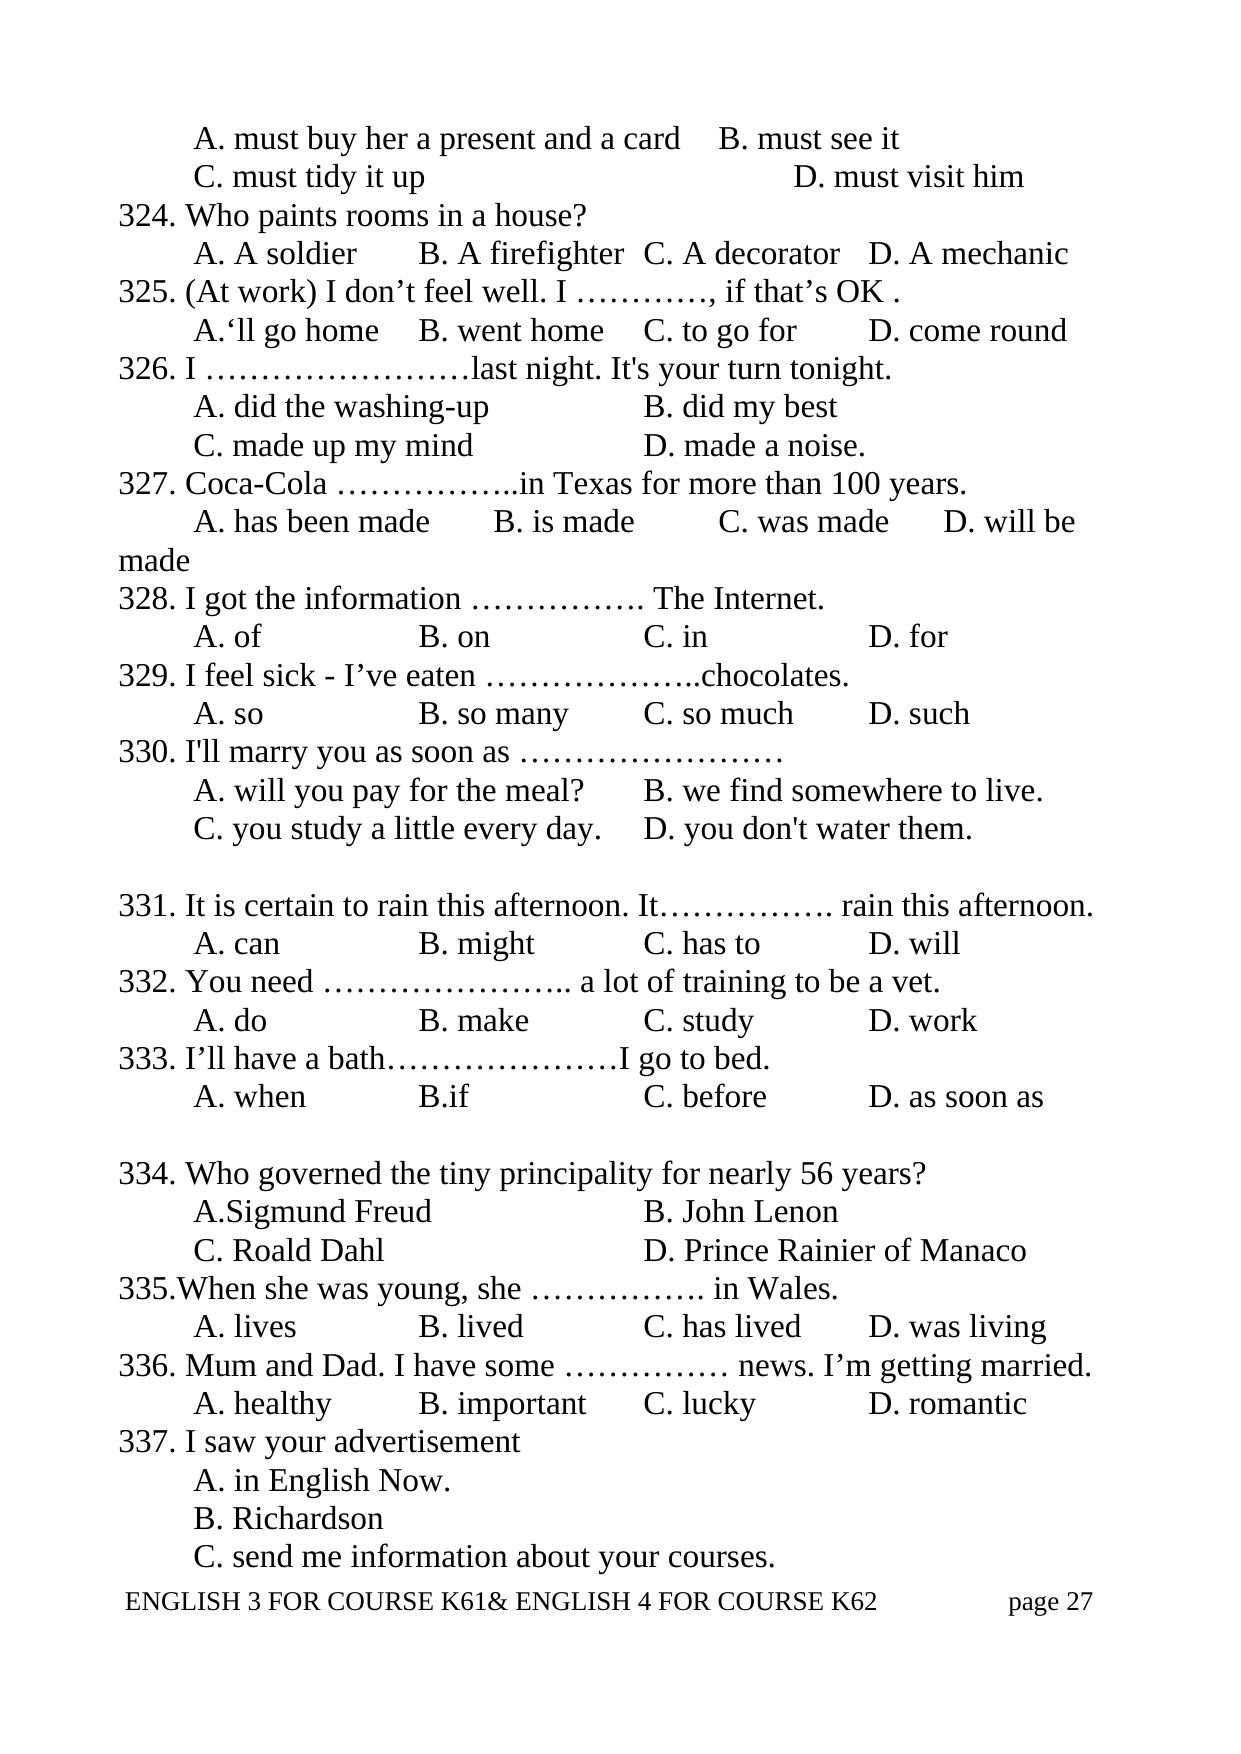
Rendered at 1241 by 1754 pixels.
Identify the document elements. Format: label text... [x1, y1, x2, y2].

text 334. Who governed the tiny principality for nearly 56 years? [118, 1153, 1122, 1191]
text 327. Coca-Cola ……………..in Texas for more than 100 years. [118, 463, 1122, 501]
text 337. I saw your advertisement [118, 1421, 1122, 1460]
text A. lives B. lived C. has lived D. was living [118, 1306, 1122, 1345]
text A. must buy her a present and a card B. must see it [118, 118, 1122, 156]
text 328. I got the information ……………. The Internet. [118, 578, 1122, 616]
text 333. I’ll have a bath…………………I go to bed. [118, 1038, 1122, 1076]
text 336. Mum and Dad. I have some …………… news. I’m getting married. [118, 1345, 1122, 1383]
text C. made up my mind D. made a noise. [118, 425, 1122, 463]
text A. will you pay for the meal? B. we find somewhere to live. [118, 770, 1122, 808]
text 326. I ……………………last night. It's your turn tonight. [118, 348, 1122, 386]
text A.‘ll go home B. went home C. to go for D. come round [118, 310, 1082, 348]
text A. has been made B. is made C. was made D. will be made [118, 501, 1122, 578]
text A. healthy B. important C. lucky D. romantic [118, 1383, 1122, 1421]
text C. you study a little every day. D. you don't water them. [118, 808, 1122, 846]
text 324. Who paints rooms in a house? [118, 195, 1122, 233]
text 330. I'll marry you as soon as …………………… [118, 731, 1122, 770]
text A. did the washing-up B. did my best [118, 386, 1122, 425]
text A. so B. so many C. so much D. such [118, 693, 1122, 731]
text 335.When she was young, she ……………. in Wales. [118, 1268, 1122, 1306]
text C. must tidy it up D. must visit him [118, 156, 1122, 195]
text 332. You need ………………….. a lot of training to be a vet. [118, 961, 1122, 1000]
text 329. I feel sick - I’ve eaten ………………..chocolates. [118, 655, 1122, 693]
text A. when B.if C. before D. as soon as [118, 1076, 1122, 1115]
text C. send me information about your courses. [118, 1536, 1122, 1575]
text A. in English Now. [118, 1460, 1122, 1498]
text A. of B. on C. in D. for [118, 616, 1122, 655]
text 331. It is certain to rain this afternoon. It……………. rain this afternoon. [118, 885, 1122, 923]
text 325. (At work) I don’t feel well. I …………, if that’s OK . [118, 271, 1082, 310]
text A. do B. make C. study D. work [118, 1000, 1122, 1038]
text B. Richardson [118, 1498, 1122, 1536]
text A.Sigmund Freud B. John Lenon [118, 1191, 1122, 1230]
text C. Roald Dahl D. Prince Rainier of Manaco [118, 1230, 1122, 1268]
text A. A soldier B. A firefighter C. A decorator D. A mechanic [118, 233, 1122, 271]
text A. can B. might C. has to D. will [118, 923, 1122, 961]
